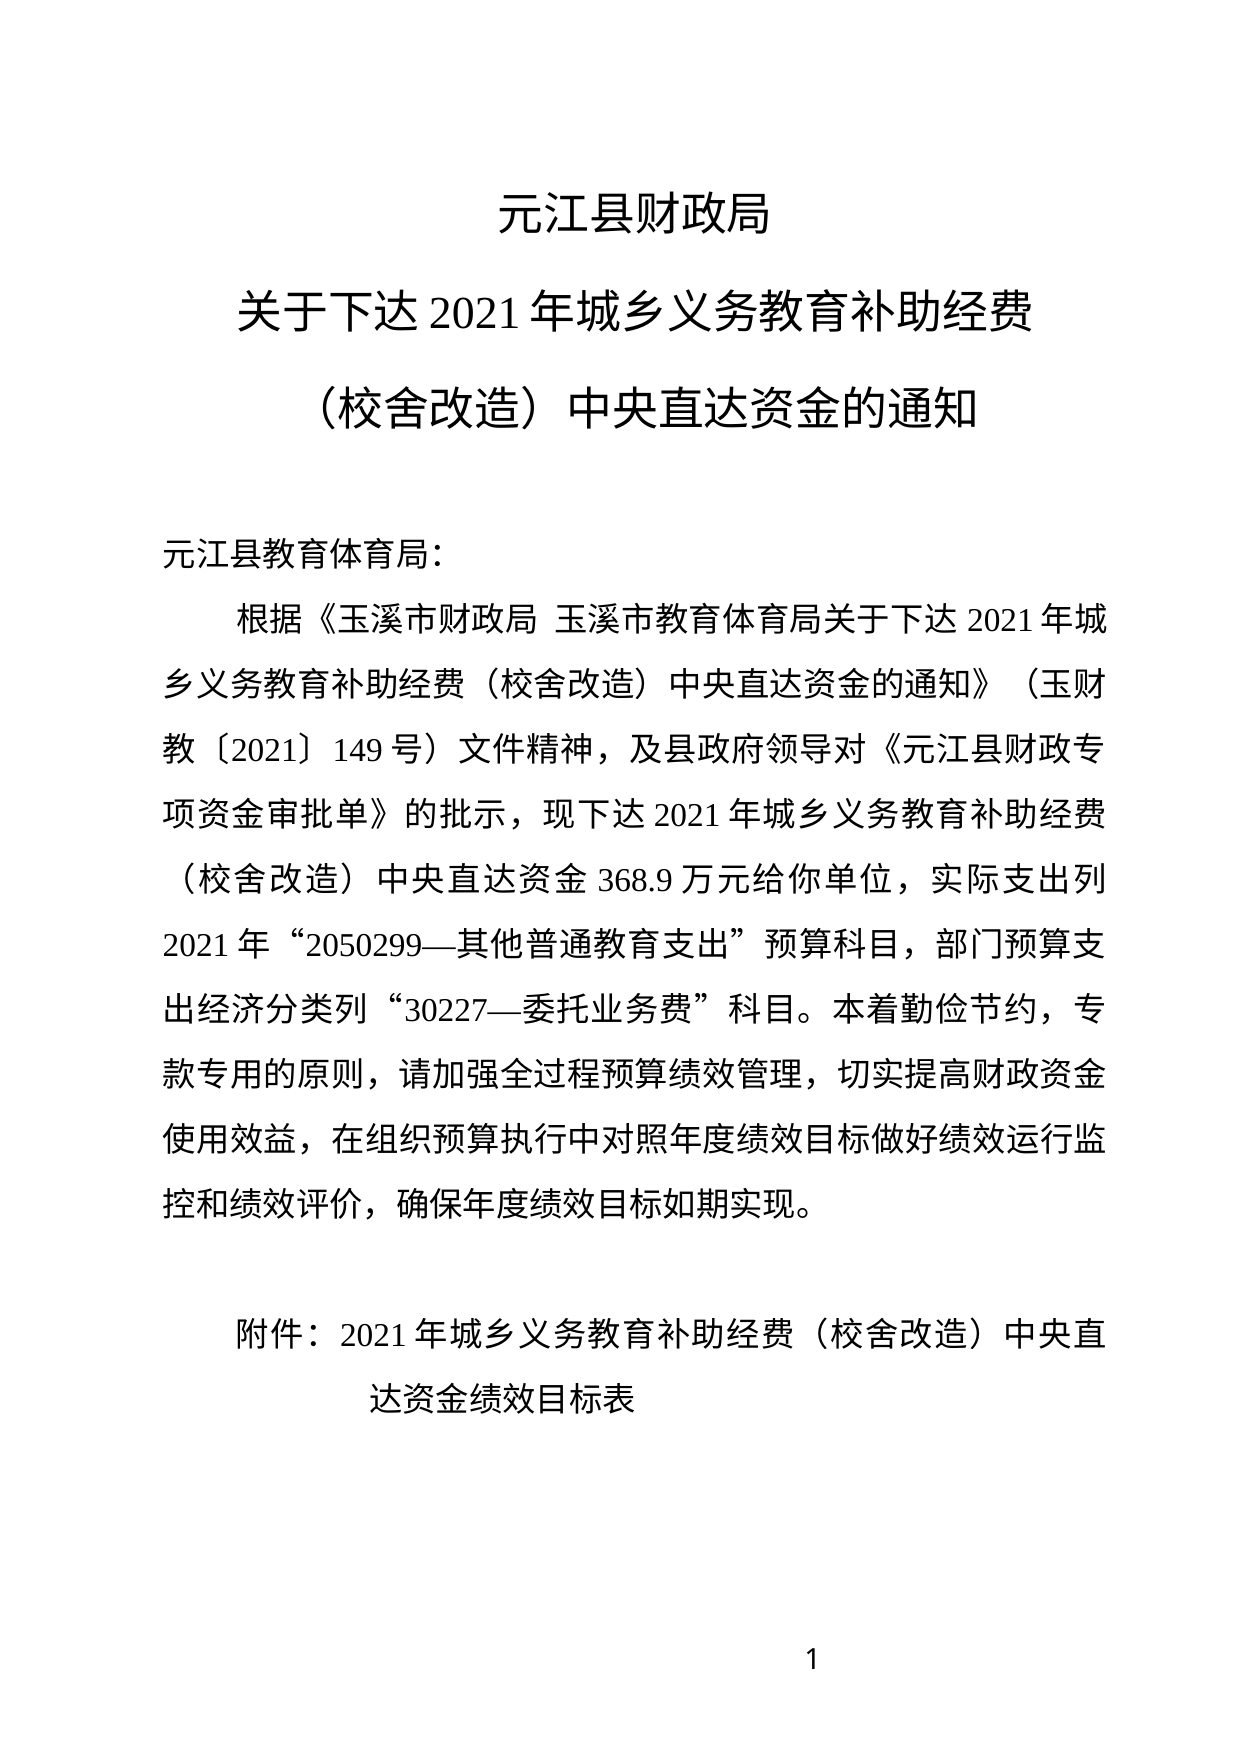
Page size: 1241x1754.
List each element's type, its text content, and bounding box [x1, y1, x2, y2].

text 关于下达2021年城乡义务教育补助经费 [162, 259, 1107, 357]
text （校舍改造）中央直达资金的通知 [162, 357, 1107, 454]
text 元江县教育体育局： [162, 519, 1107, 584]
text 附件：2021年城乡义务教育补助经费（校舍改造）中央直达资金绩效目标表 [236, 1299, 1107, 1429]
text 根据《玉溪市财政局 玉溪市教育体育局关于下达2021年城乡义务教育补助经费（校舍改造）中央直达资金的通知》（玉财教〔2021〕149号）文件精神，及县政府领导对《元江县财政专项资金审批单》的批示，现下达2021年城乡义务教育补助经费（校舍改造）中央直达资金368.9万元给你单位，实际支出列2021年“2050299—其他普通教育支出”预算科目，部门预算支出经济分类列“30227—委托业务费”科目。本着勤俭节约，专款专用的原则，请加强全过程预算绩效管理，切实提高财政资金使用效益，在组织预算执行中对照年度绩效目标做好绩效运行监控和绩效评价，确保年度绩效目标如期实现。 [162, 584, 1107, 1234]
text 元江县财政局 [162, 162, 1107, 259]
